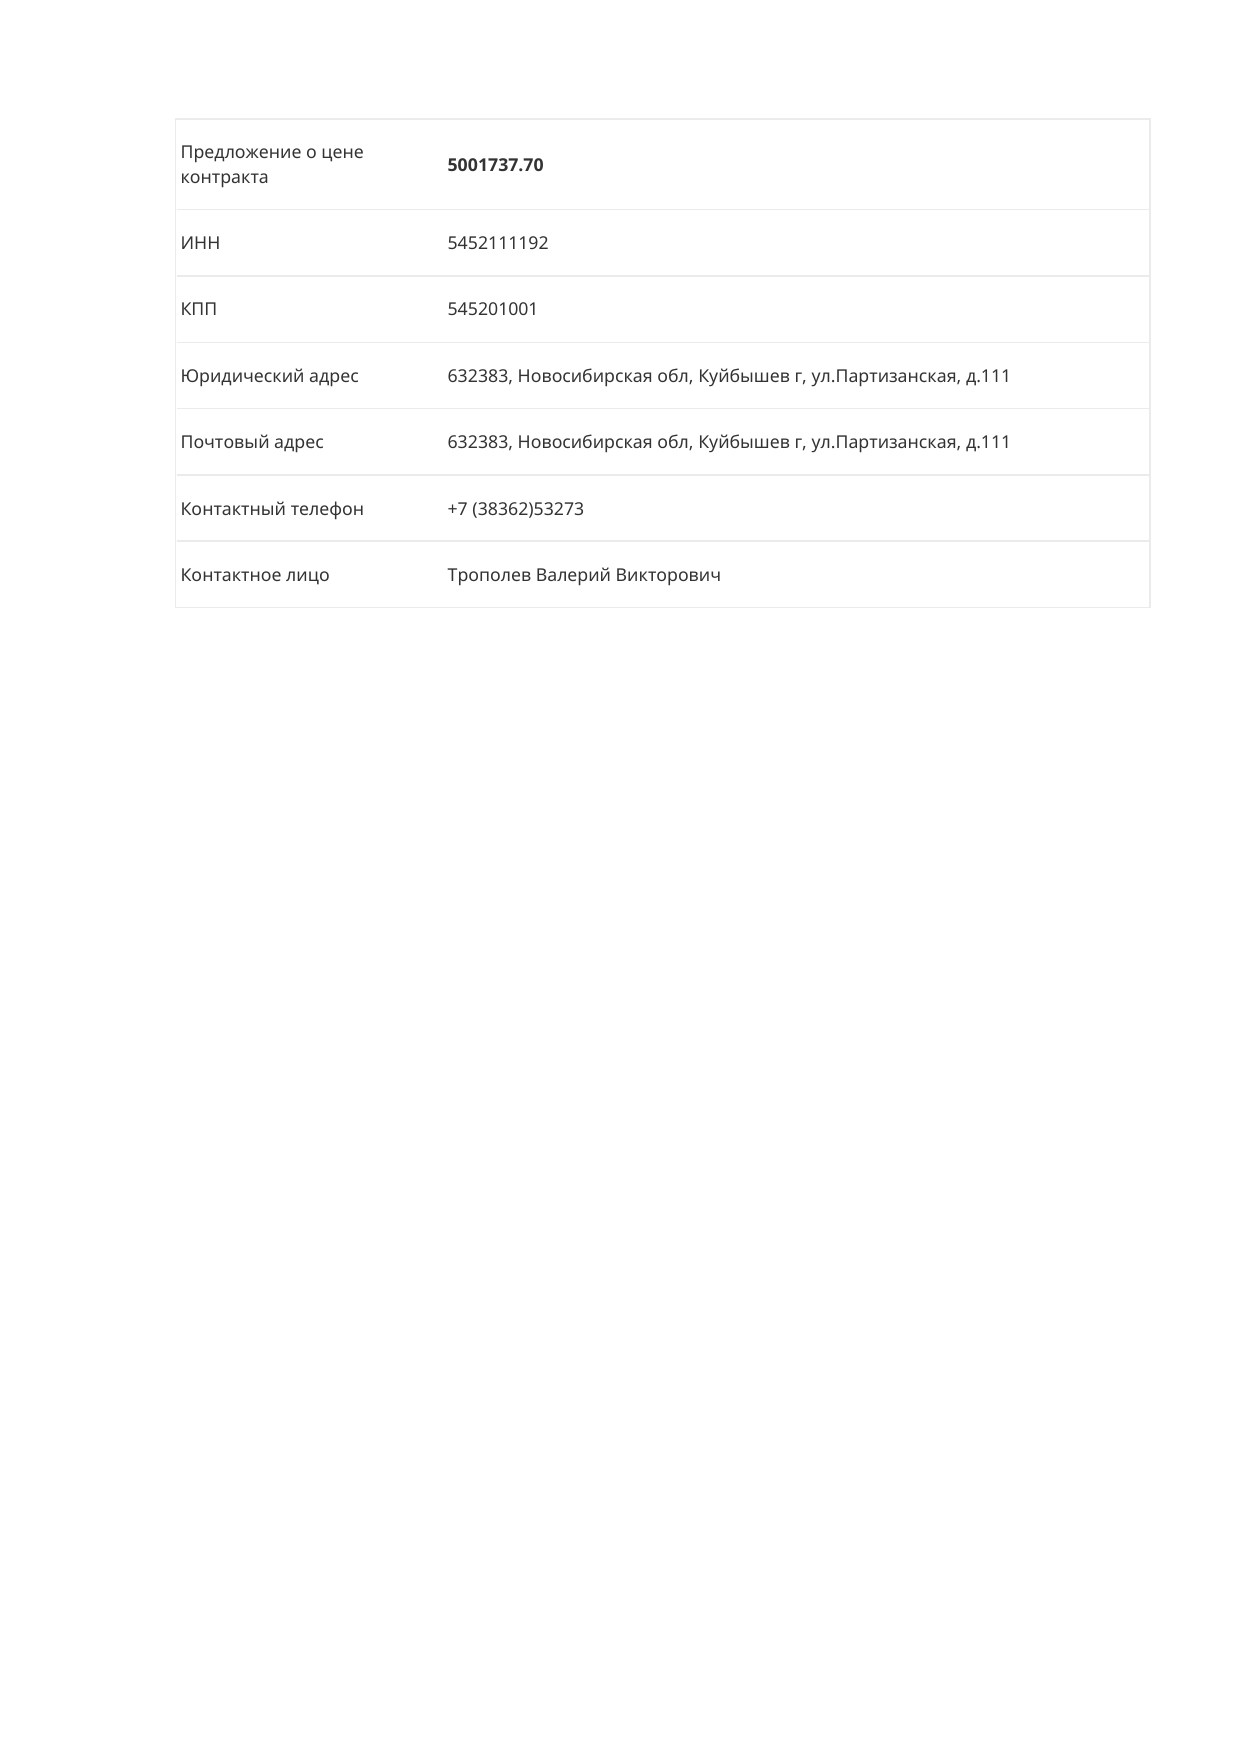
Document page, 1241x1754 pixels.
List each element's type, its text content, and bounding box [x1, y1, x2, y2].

table_cell +7 (38362)53273 [443, 476, 1149, 540]
table_cell 632383, Новосибирская обл, Куйбышев г, ул.Партизанская, д.111 [443, 409, 1149, 474]
table_cell Контактный телефон [176, 475, 443, 540]
table_cell Юридический адрес [176, 343, 443, 408]
table_cell 632383, Новосибирская обл, Куйбышев г, ул.Партизанская, д.111 [443, 343, 1149, 408]
table_cell Трополев Валерий Викторович [443, 542, 1149, 607]
table_cell 5452111192 [443, 210, 1149, 275]
table_cell Почтовый адрес [176, 409, 443, 474]
table_cell Контактное лицо [176, 541, 443, 607]
table_cell 545201001 [443, 277, 1149, 341]
table_cell ИНН [176, 210, 443, 275]
table_cell 5001737.70 [443, 120, 1149, 209]
table_cell Предложение о цене контракта [176, 120, 443, 209]
table_cell КПП [176, 276, 443, 341]
